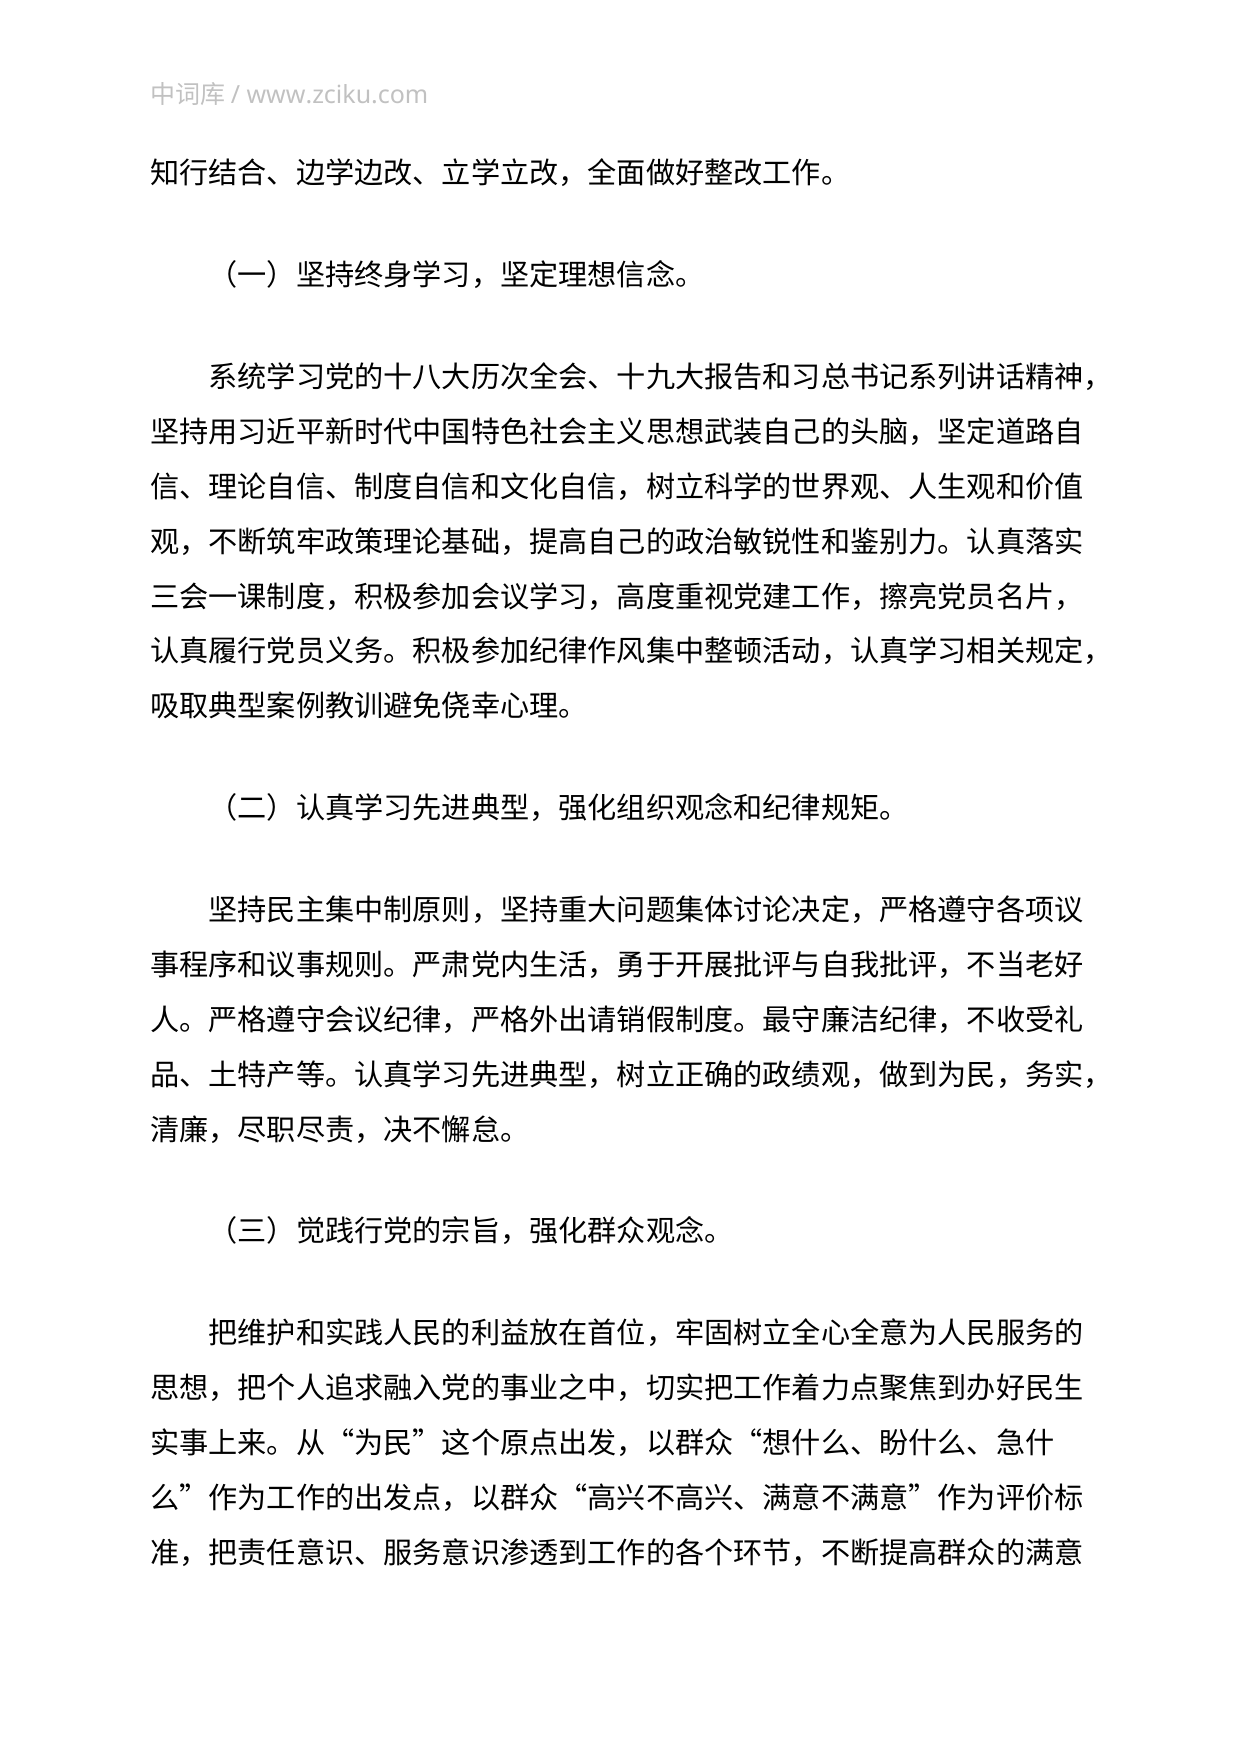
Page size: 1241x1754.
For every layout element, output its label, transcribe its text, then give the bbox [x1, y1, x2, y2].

text （一）坚持终身学习，坚定理想信念。 [150, 252, 1090, 294]
text 坚持民主集中制原则，坚持重大问题集体讨论决定，严格遵守各项议事程序和议事规则。严肃党内生活，勇于开展批评与自我批评，不当老好人。严格遵守会议纪律，严格外出请销假制度。最守廉洁纪律，不收受礼品、土特产等。认真学习先进典型，树立正确的政绩观，做到为民，务实，清廉，尽职尽责，决不懈怠。 [150, 886, 1090, 1148]
text （三）觉践行党的宗旨，强化群众观念。 [150, 1208, 1090, 1250]
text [150, 150, 1090, 192]
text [150, 1309, 1090, 1571]
text （二）认真学习先进典型，强化组织观念和纪律规矩。 [150, 785, 1090, 827]
text 系统学习党的十八大历次全会、十九大报告和习总书记系列讲话精神，坚持用习近平新时代中国特色社会主义思想武装自己的头脑，坚定道路自信、理论自信、制度自信和文化自信，树立科学的世界观、人生观和价值观，不断筑牢政策理论基础，提高自己的政治敏锐性和鉴别力。认真落实三会一课制度，积极参加会议学习，高度重视党建工作，擦亮党员名片，认真履行党员义务。积极参加纪律作风集中整顿活动，认真学习相关规定，吸取典型案例教训避免侥幸心理。 [150, 353, 1090, 725]
